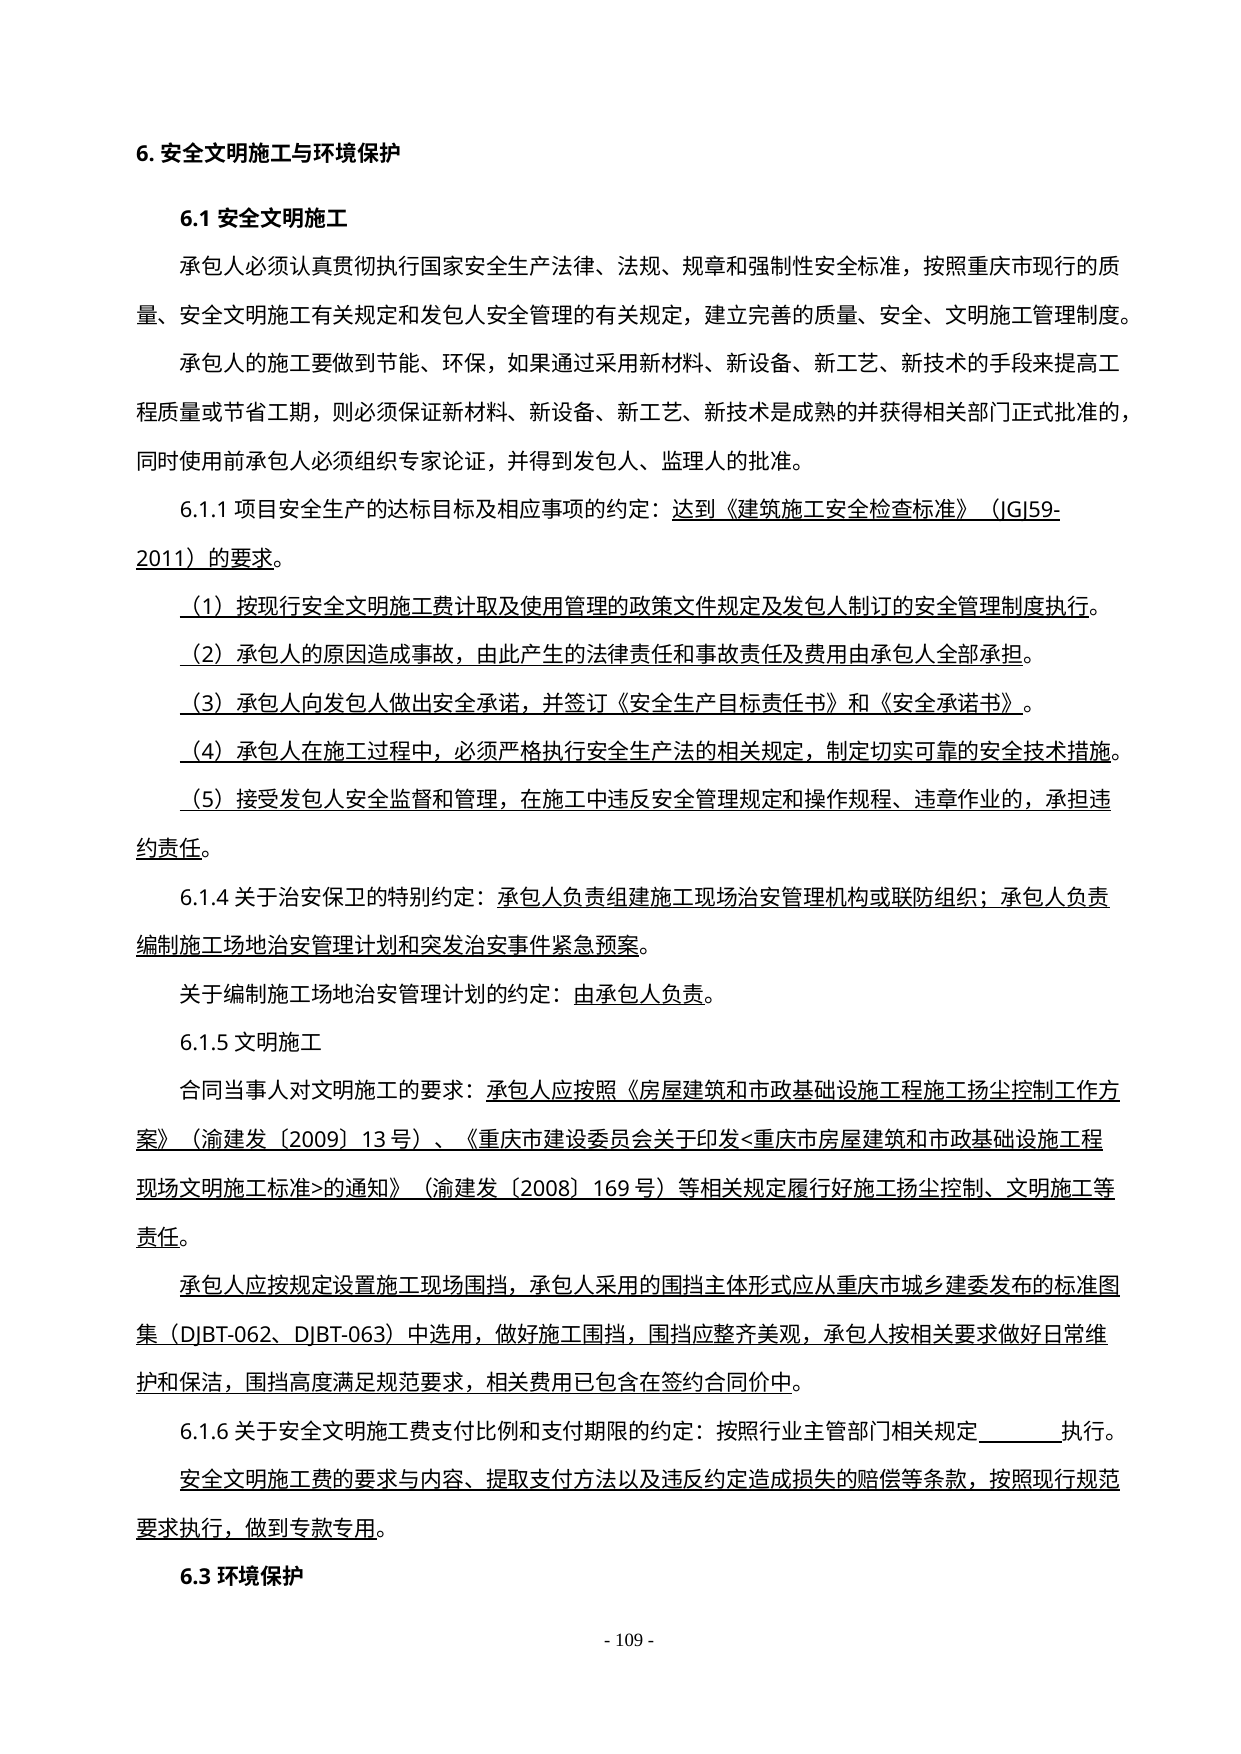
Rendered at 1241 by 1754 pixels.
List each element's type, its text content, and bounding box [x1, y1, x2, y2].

text 安全文明施工费的要求与内容、提取支付方法以及违反约定造成损失的赔偿等条款，按照现行规范要求执行，做到专款专用。 [136, 1462, 1122, 1543]
subtitle 6.3 环境保护 [136, 1559, 1122, 1591]
text 6.1.5 文明施工 [136, 1024, 1122, 1057]
text 承包人应按规定设置施工现场围挡，承包人采用的围挡主体形式应从重庆市城乡建委发布的标准图集（DJBT-062、DJBT-063）中选用，做好施工围挡，围挡应整齐美观，承包人按相关要求做好日常维护和保洁，围挡高度满足规范要求，相关费用已包含在签约合同价中。 [136, 1267, 1122, 1397]
subtitle 6. 安全文明施工与环境保护 [136, 136, 1122, 168]
text （1）按现行安全文明施工费计取及使用管理的政策文件规定及发包人制订的安全管理制度执行。 [136, 589, 1122, 621]
text （4）承包人在施工过程中，必须严格执行安全生产法的相关规定，制定切实可靠的安全技术措施。 [136, 734, 1122, 766]
text （3）承包人向发包人做出安全承诺，并签订《安全生产目标责任书》和《安全承诺书》。 [136, 685, 1122, 718]
text 合同当事人对文明施工的要求：承包人应按照《房屋建筑和市政基础设施工程施工扬尘控制工作方案》（渝建发〔2009〕13号）、《重庆市建设委员会关于印发<重庆市房屋建筑和市政基础设施工程现场文明施工标准>的通知》（渝建发〔2008〕169号）等相关规定履行好施工扬尘控制、文明施工等责任。 [136, 1073, 1122, 1252]
text （5）接受发包人安全监督和管理，在施工中违反安全管理规定和操作规程、违章作业的，承担违约责任。 [136, 782, 1122, 863]
text 承包人必须认真贯彻执行国家安全生产法律、法规、规章和强制性安全标准，按照重庆市现行的质量、安全文明施工有关规定和发包人安全管理的有关规定，建立完善的质量、安全、文明施工管理制度。 [136, 249, 1122, 330]
text （2）承包人的原因造成事故，由此产生的法律责任和事故责任及费用由承包人全部承担。 [136, 637, 1122, 669]
text 6.1.1 项目安全生产的达标目标及相应事项的约定：达到《建筑施工安全检查标准》（JGJ59-2011）的要求。 [136, 492, 1122, 573]
text 承包人的施工要做到节能、环保，如果通过采用新材料、新设备、新工艺、新技术的手段来提高工程质量或节省工期，则必须保证新材料、新设备、新工艺、新技术是成熟的并获得相关部门正式批准的，同时使用前承包人必须组织专家论证，并得到发包人、监理人的批准。 [136, 346, 1122, 476]
text 6.1.6 关于安全文明施工费支付比例和支付期限的约定：按照行业主管部门相关规定 执行。 [136, 1413, 1122, 1446]
text 关于编制施工场地治安管理计划的约定：由承包人负责。 [136, 976, 1122, 1009]
subtitle 6.1 安全文明施工 [136, 200, 1122, 233]
text 6.1.4 关于治安保卫的特别约定：承包人负责组建施工现场治安管理机构或联防组织；承包人负责编制施工场地治安管理计划和突发治安事件紧急预案。 [136, 879, 1122, 960]
